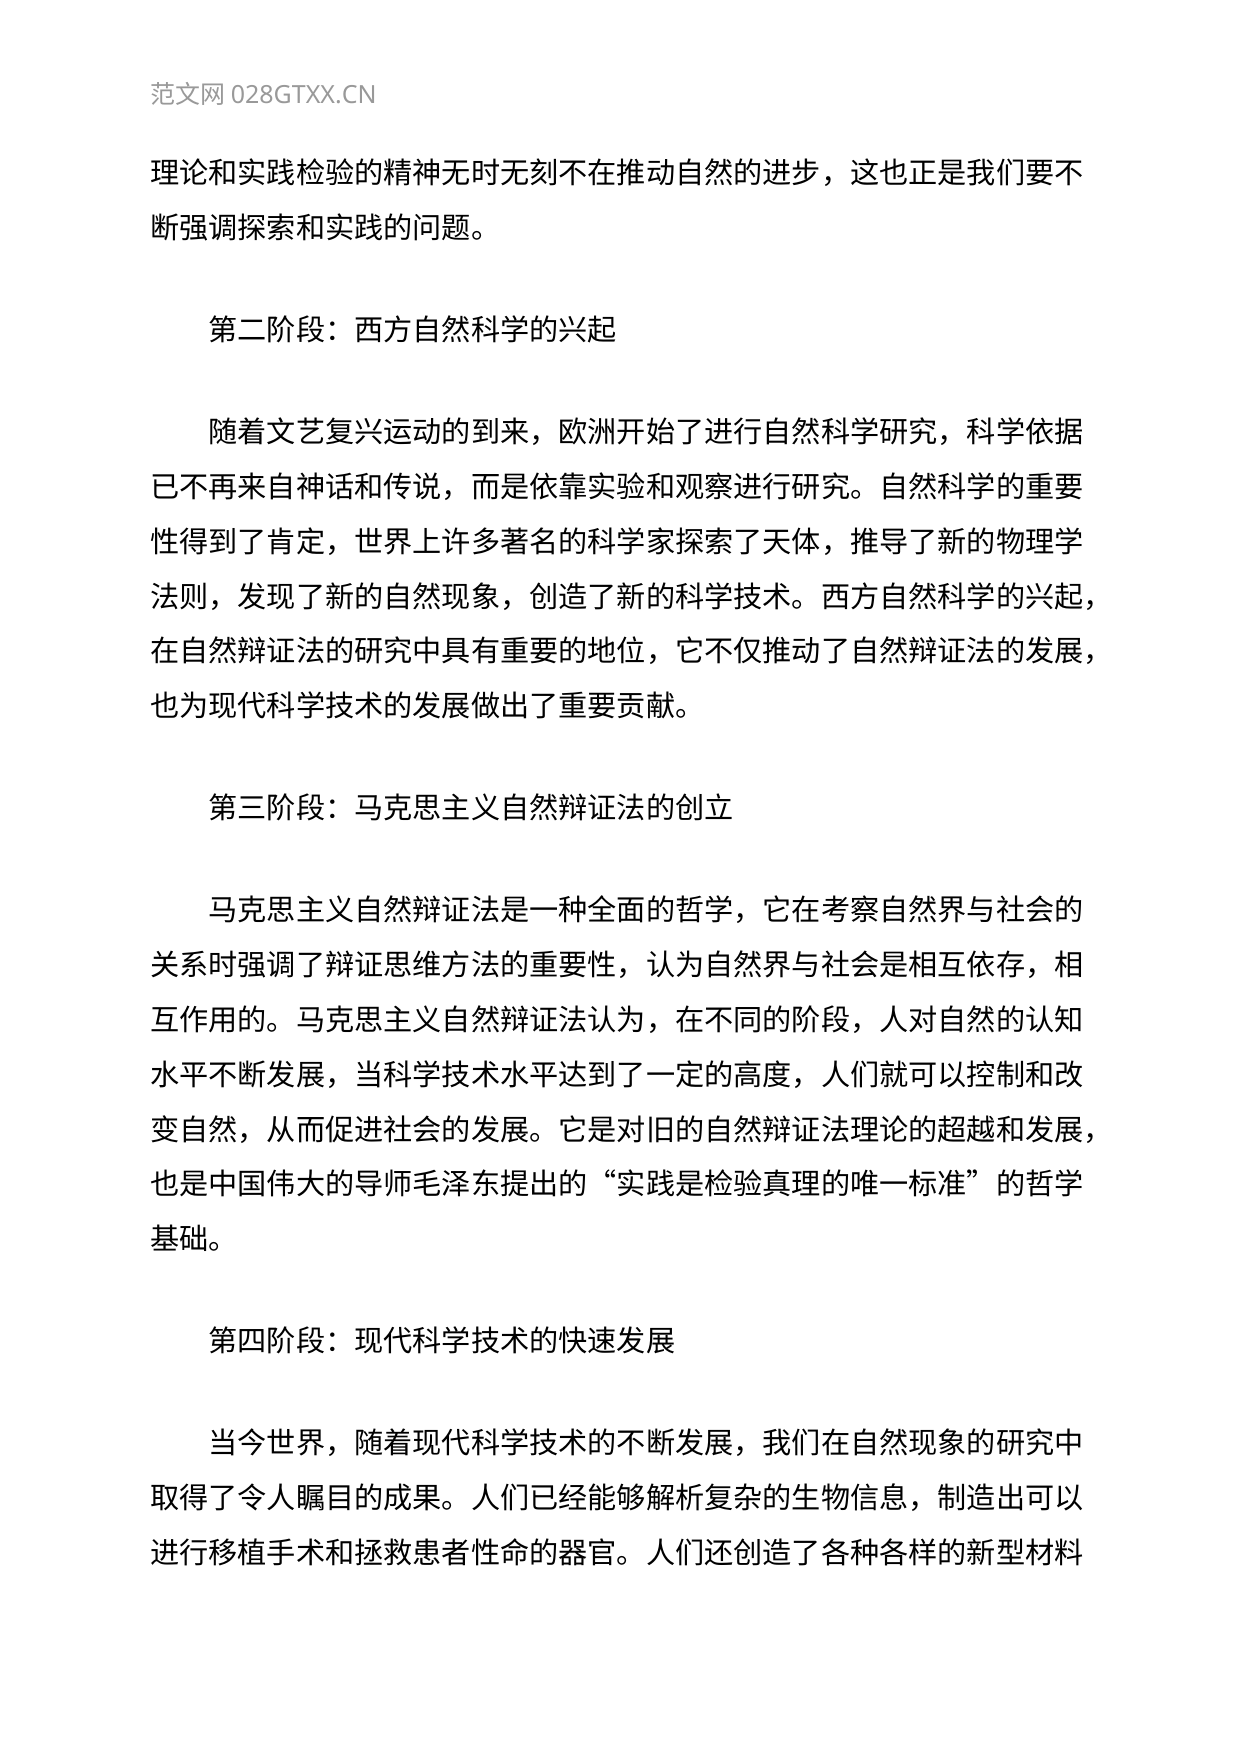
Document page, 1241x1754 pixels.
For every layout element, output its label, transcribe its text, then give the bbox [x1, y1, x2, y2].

text 第二阶段：西方自然科学的兴起 [150, 307, 1090, 349]
text 第四阶段：现代科学技术的快速发展 [150, 1318, 1090, 1360]
text 第三阶段：马克思主义自然辩证法的创立 [150, 785, 1090, 827]
text 马克思主义自然辩证法是一种全面的哲学，它在考察自然界与社会的关系时强调了辩证思维方法的重要性，认为自然界与社会是相互依存，相互作用的。马克思主义自然辩证法认为，在不同的阶段，人对自然的认知水平不断发展，当科学技术水平达到了一定的高度，人们就可以控制和改变自然，从而促进社会的发展。它是对旧的自然辩证法理论的超越和发展，也是中国伟大的导师毛泽东提出的“实践是检验真理的唯一标准”的哲学基础。 [150, 886, 1090, 1258]
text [150, 150, 1090, 247]
text 随着文艺复兴运动的到来，欧洲开始了进行自然科学研究，科学依据已不再来自神话和传说，而是依靠实验和观察进行研究。自然科学的重要性得到了肯定，世界上许多著名的科学家探索了天体，推导了新的物理学法则，发现了新的自然现象，创造了新的科学技术。西方自然科学的兴起，在自然辩证法的研究中具有重要的地位，它不仅推动了自然辩证法的发展，也为现代科学技术的发展做出了重要贡献。 [150, 408, 1090, 725]
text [150, 1419, 1090, 1571]
